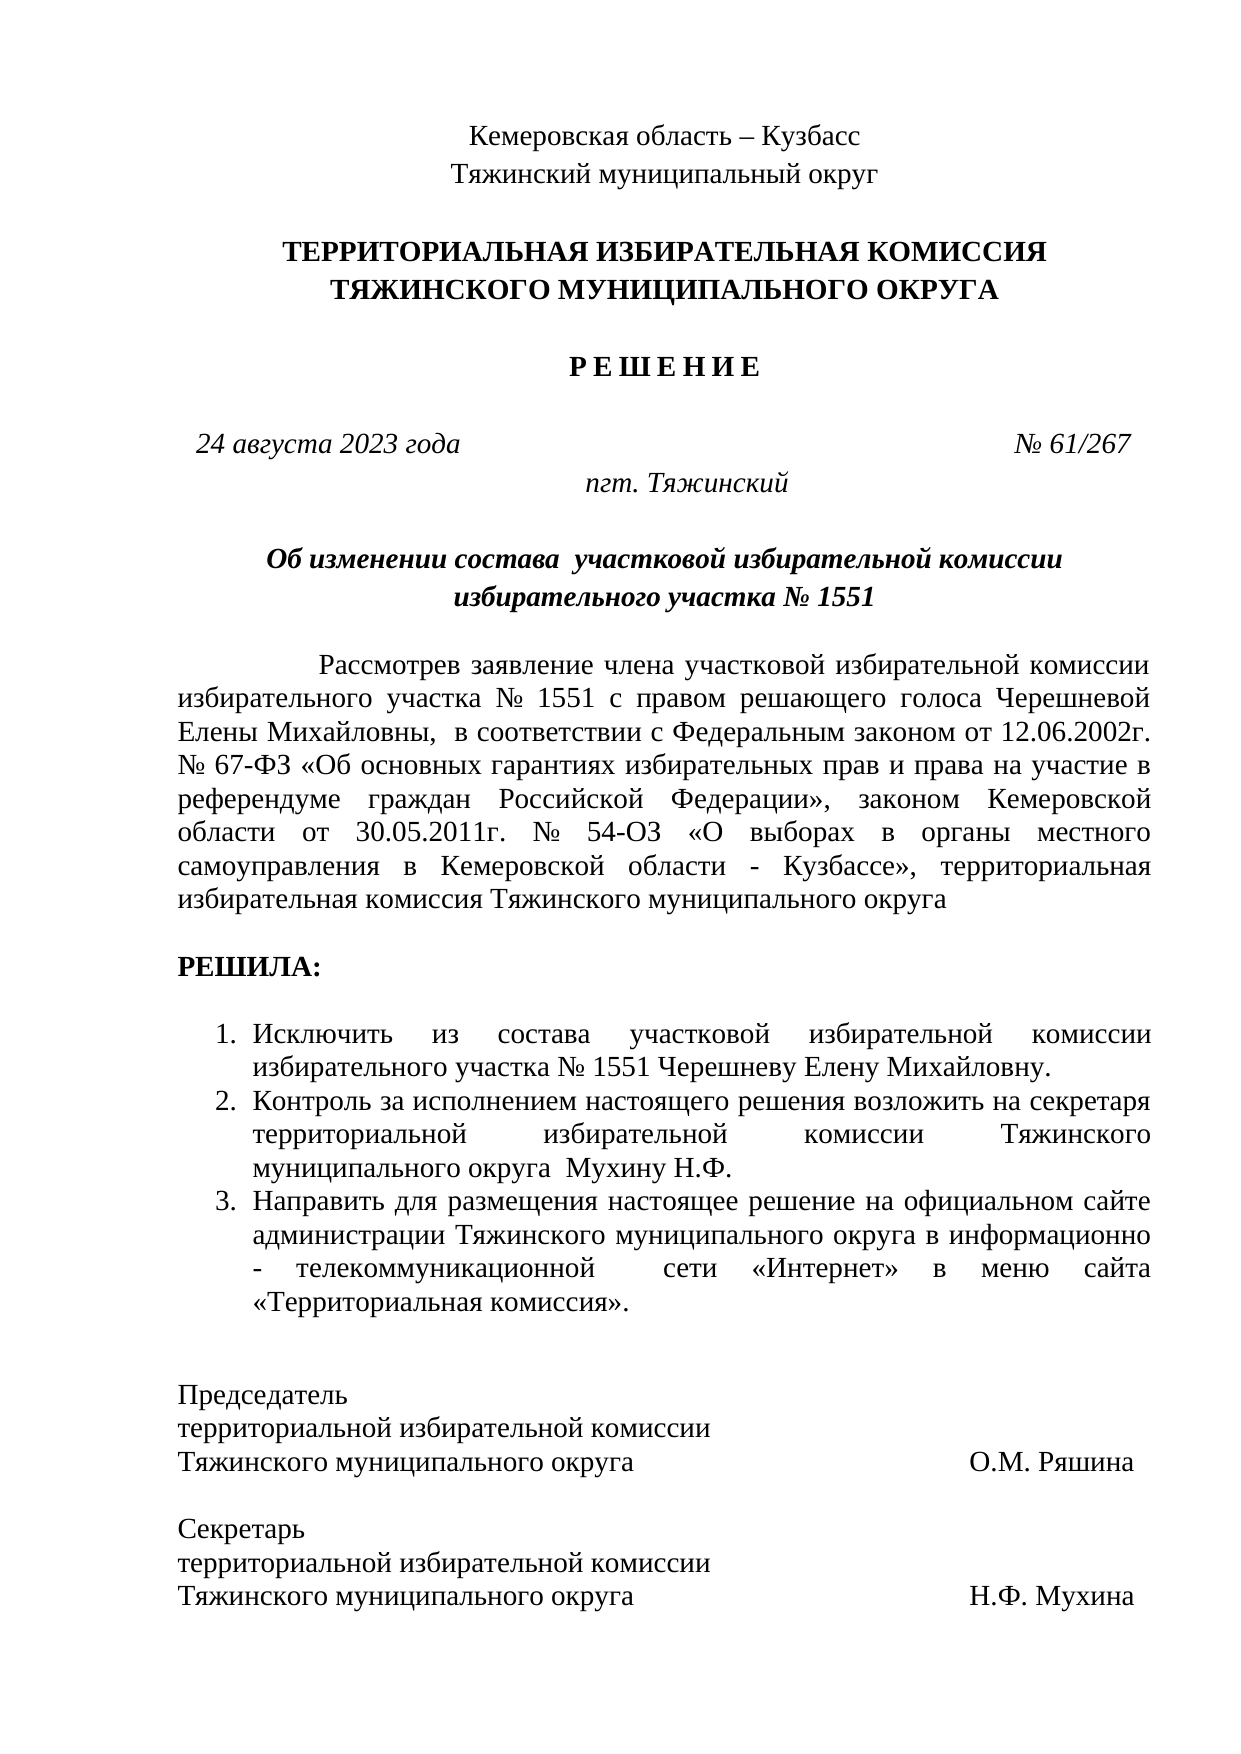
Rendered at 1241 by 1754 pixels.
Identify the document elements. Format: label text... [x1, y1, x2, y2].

list Направить для размещения настоящее решение на официальном сайте администрации Тяжинского муниципального округа в информационно - телекоммуникационной сети «Интернет» в меню сайта «Территориальная комиссия». [215, 1183, 1152, 1318]
table_header 24 августа 2023 года № 61/267 пгт. Тяжинский [177, 426, 1196, 502]
list Контроль за исполнением настоящего решения возложить на секретаря территориальной избирательной комиссии Тяжинского муниципального округа Мухину Н.Ф. [215, 1083, 1152, 1183]
text Рассмотрев заявление члена участковой избирательной комиссии избирательного участка № 1551 с правом решающего голоса Черешневой Елены Михайловны, в соответствии с Федеральным законом от 12.06.2002г. № 67-ФЗ «Об основных гарантиях избирательных прав и права на участие в референдуме граждан Российской Федерации», законом Кемеровской области от 30.05.2011г. № 54-ОЗ «О выборах в органы местного самоуправления в Кемеровской области - Кузбассе», территориальная избирательная комиссия Тяжинского муниципального округа [177, 647, 1152, 915]
text Секретарь [177, 1511, 1152, 1545]
text Тяжинский муниципальный округ [177, 157, 1152, 190]
text Тяжинского муниципального округа Н.Ф. Мухина [177, 1578, 1152, 1612]
text Об изменении состава участковой избирательной комиссии избирательного участка № 1551 [177, 541, 1152, 613]
text Тяжинского муниципального округа О.М. Ряшина [177, 1444, 1152, 1478]
text РЕШЕНИЕ [177, 349, 1152, 383]
text Кемеровская область – Кузбасс [177, 118, 1152, 152]
text территориальной избирательной комиссии [177, 1545, 1152, 1578]
text ТЕРРИТОРИАЛЬНАЯ ИЗБИРАТЕЛЬНАЯ КОМИССИЯ [177, 234, 1152, 267]
list Исключить из состава участковой избирательной комиссии избирательного участка № 1551 Черешневу Елену Михайловну. [215, 1016, 1152, 1083]
text РЕШИЛА: [177, 949, 1152, 982]
text ТЯЖИНСКОГО МУНИЦИПАЛЬНОГО ОКРУГА [177, 272, 1152, 306]
text Председатель [177, 1377, 1152, 1411]
text территориальной избирательной комиссии [177, 1411, 1152, 1444]
